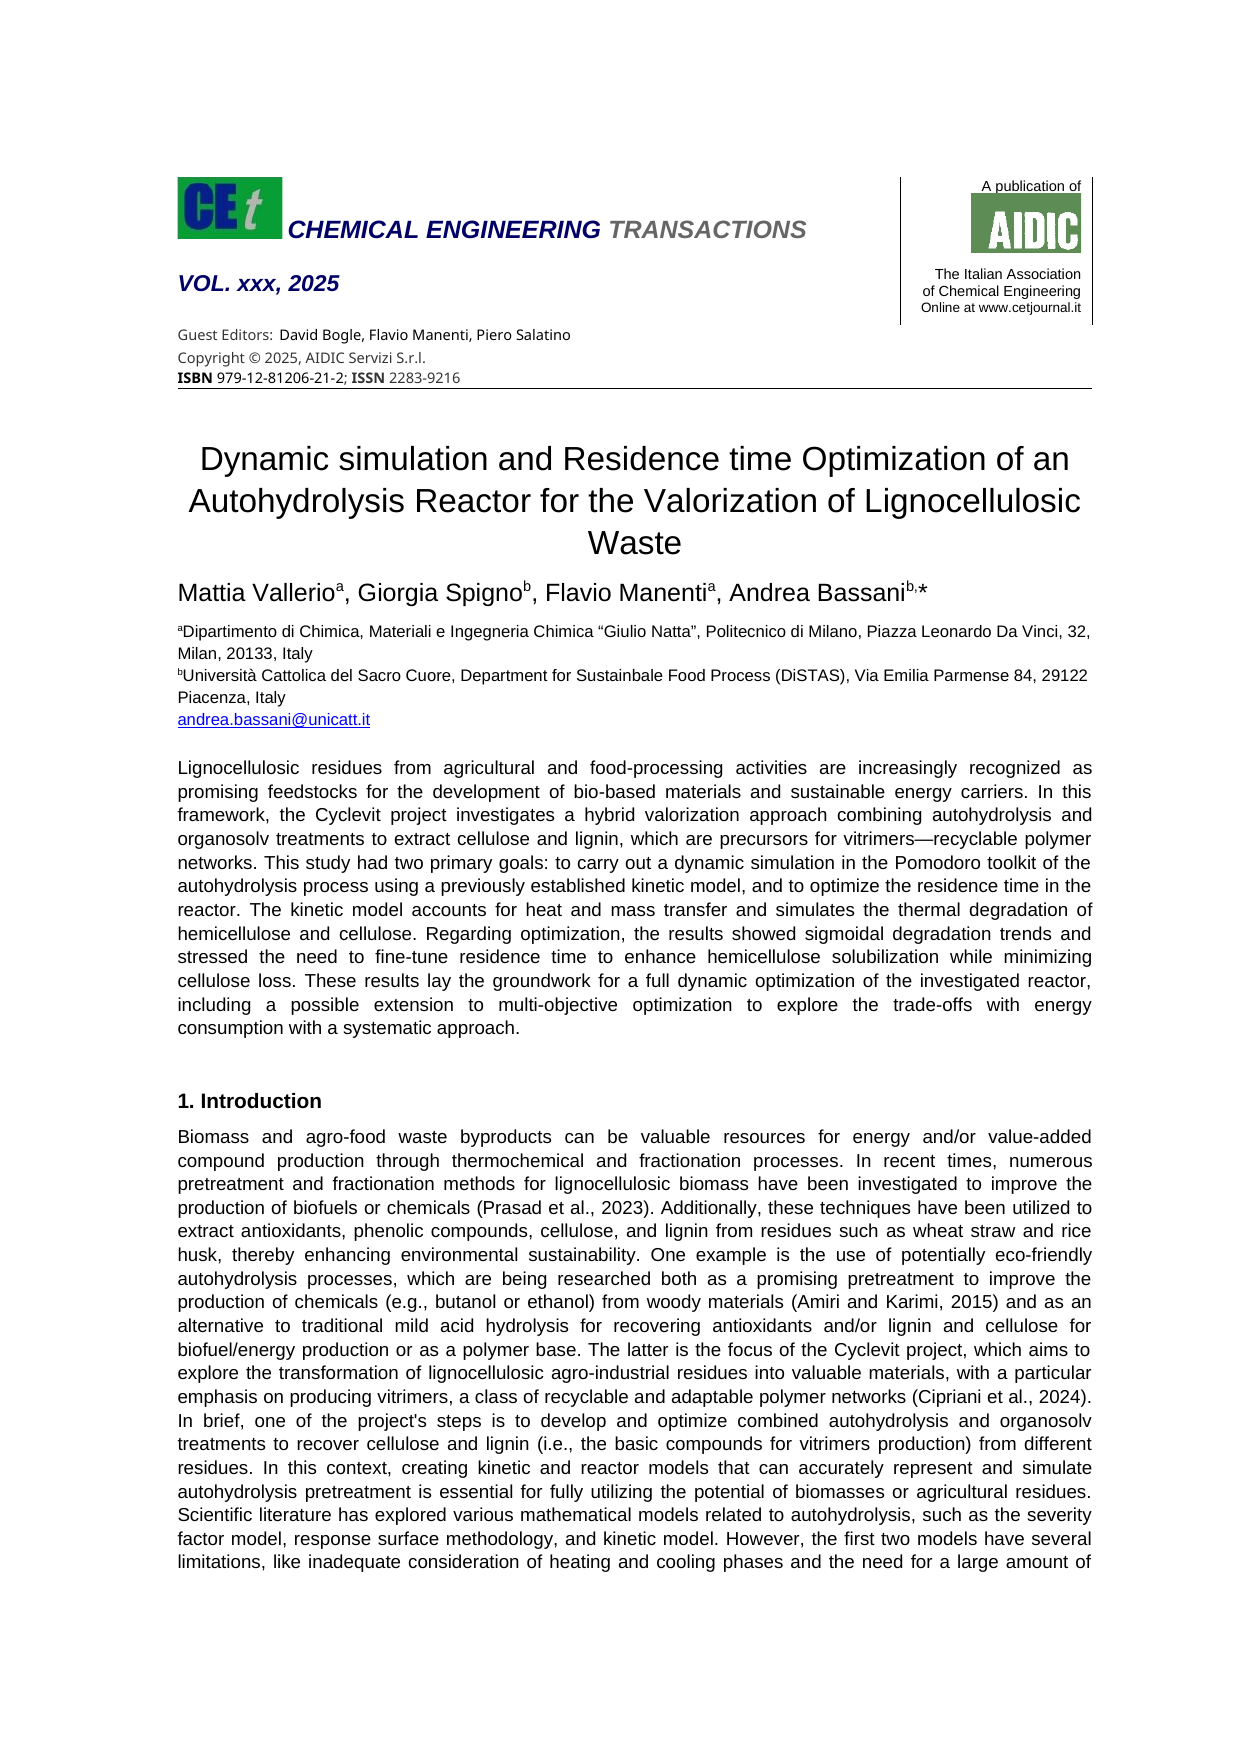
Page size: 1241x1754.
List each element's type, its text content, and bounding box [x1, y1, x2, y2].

table_cell The Italian Association of Chemical Engineering Online at www.cetjournal.it [901, 266, 1092, 325]
table_header CHEMICAL ENGINEERING TRANSACTIONS VOL. xxx, 2025 [178, 177, 900, 325]
title Dynamic simulation and Residence time Optimization of an Autohydrolysis Reactor for the Valorization of Lignocellulosic Waste [177, 439, 1092, 562]
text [177, 1126, 1092, 1573]
subtitle Introduction [177, 1089, 1092, 1113]
text bUniversità Cattolica del Sacro Cuore, Department for Sustainbale Food Process (DiSTAS), Via Emilia Parmense 84, 29122 Piacenza, Italy [177, 666, 1092, 707]
table_cell Guest Editors: David Bogle, Flavio Manenti, Piero Salatino Copyright © 2025, AIDIC Servizi S.r.l. ISBN 979-12-81206-21-2; ISSN 2283-9216 [178, 325, 1092, 388]
text Mattia Vallerioa, Giorgia Spignob, Flavio Manentia, Andrea Bassanib,* [177, 578, 1092, 607]
text andrea.bassani@unicatt.it [177, 710, 1092, 729]
text Lignocellulosic residues from agricultural and food-processing activities are increasingly recognized as promising feedstocks for the development of bio-based materials and sustainable energy carriers. In this framework, the Cyclevit project investigates a hybrid valorization approach combining autohydrolysis and organosolv treatments to extract cellulose and lignin, which are precursors for vitrimers—recyclable polymer networks. This study had two primary goals: to carry out a dynamic simulation in the Pomodoro toolkit of the autohydrolysis process using a previously established kinetic model, and to optimize the residence time in the reactor. The kinetic model accounts for heat and mass transfer and simulates the thermal degradation of hemicellulose and cellulose. Regarding optimization, the results showed sigmoidal degradation trends and stressed the need to fine-tune residence time to enhance hemicellulose solubilization while minimizing cellulose loss. These results lay the groundwork for a full dynamic optimization of the investigated reactor, including a possible extension to multi-objective optimization to explore the trade-offs with energy consumption with a systematic approach. [177, 757, 1092, 1038]
picture [177, 177, 283, 239]
text aDipartimento di Chimica, Materiali e Ingegneria Chimica “Giulio Natta”, Politecnico di Milano, Piazza Leonardo Da Vinci, 32, Milan, 20133, Italy [177, 622, 1092, 663]
picture [971, 193, 1082, 253]
table_header A publication of [901, 177, 1092, 266]
